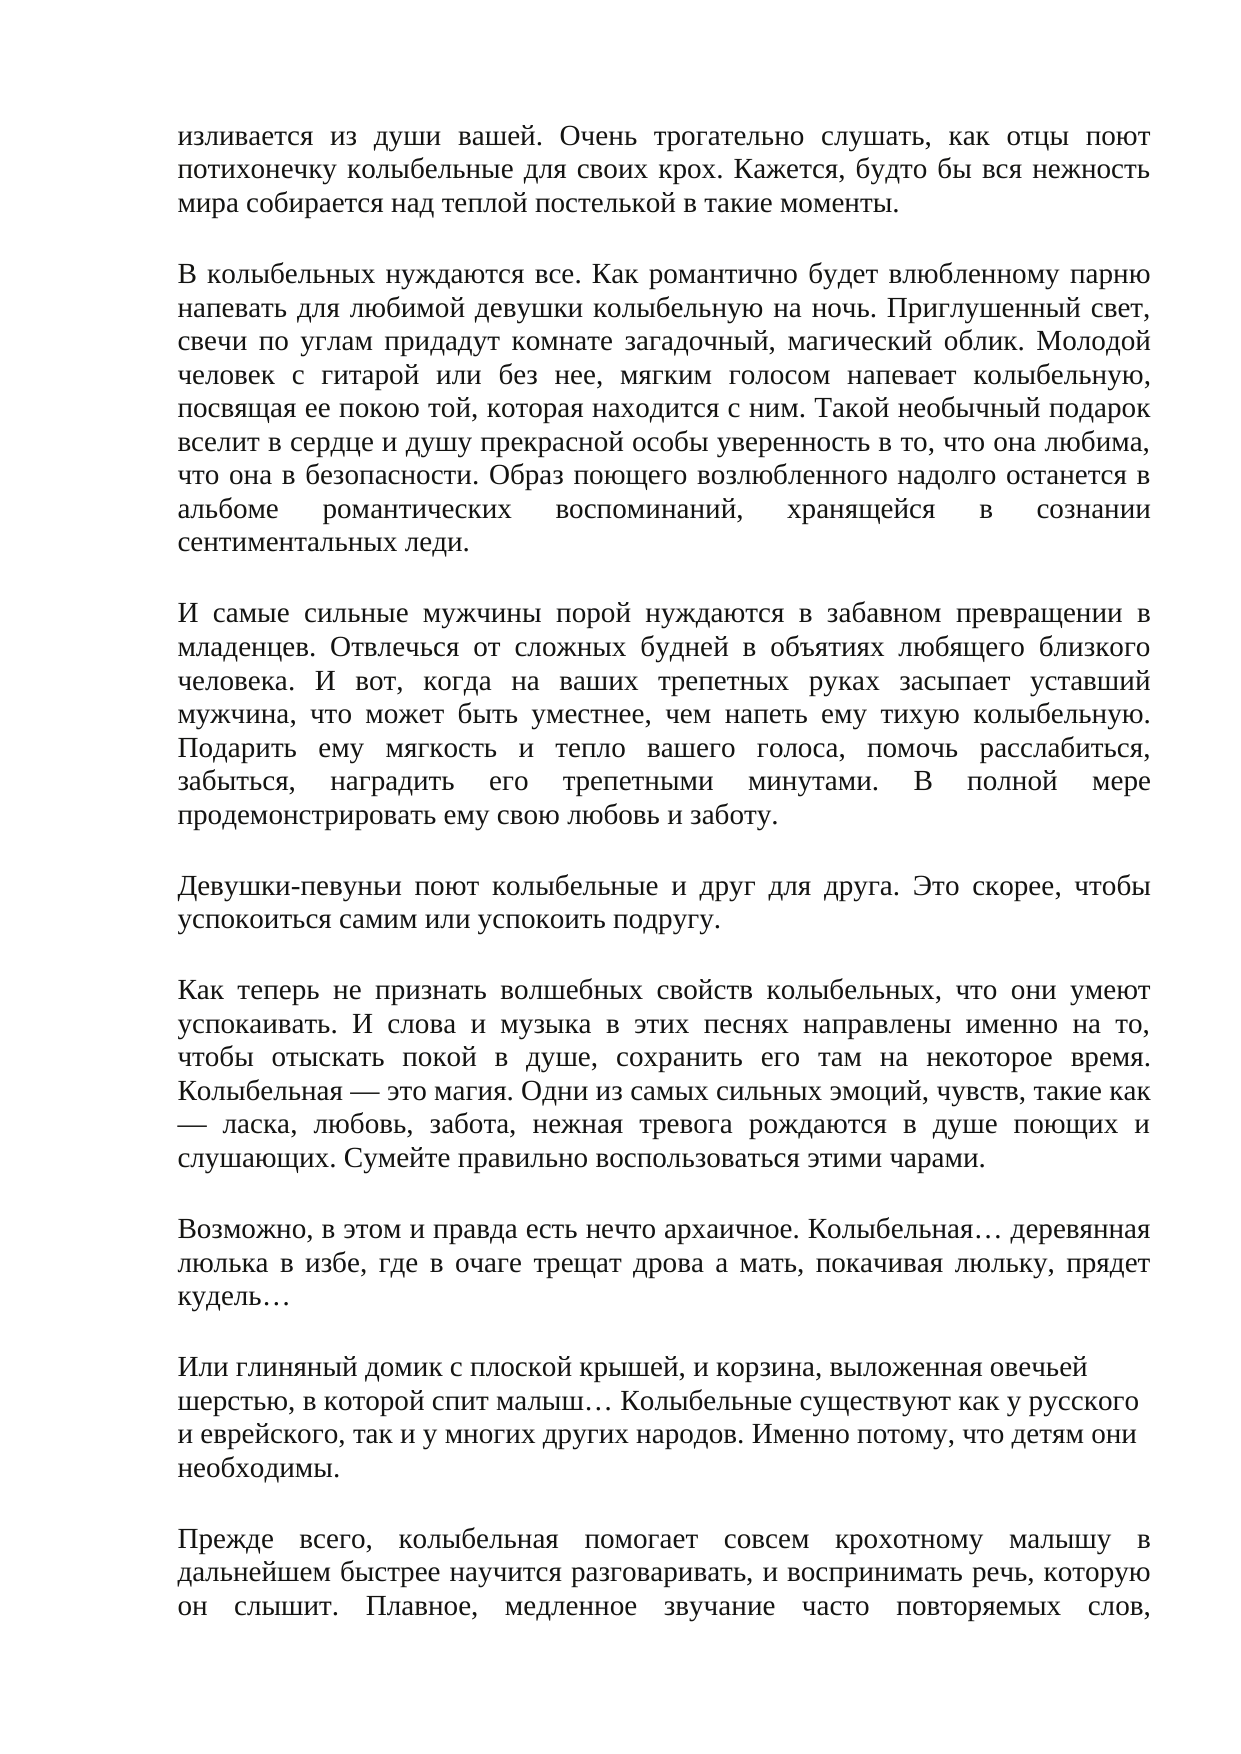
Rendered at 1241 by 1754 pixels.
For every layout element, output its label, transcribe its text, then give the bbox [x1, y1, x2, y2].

text Девушки-певуньи поют колыбельные и друг для друга. Это скорее, чтобы успокоиться самим или успокоить подругу. [177, 868, 1152, 935]
text Возможно, в этом и правда есть нечто архаичное. Колыбельная… деревянная люлька в избе, где в очаге трещат дрова а мать, покачивая люльку, прядет кудель… [177, 1211, 1152, 1312]
text И самые сильные мужчины порой нуждаются в забавном превращении в младенцев. Отвлечься от сложных будней в объятиях любящего близкого человека. И вот, когда на ваших трепетных руках засыпает уставший мужчина, что может быть уместнее, чем напеть ему тихую колыбельную. Подарить ему мягкость и тепло вашего голоса, помочь расслабиться, забыться, наградить его трепетными минутами. В полной мере продемонстрировать ему свою любовь и заботу. [177, 596, 1152, 830]
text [177, 1521, 1152, 1622]
text В колыбельных нуждаются все. Как романтично будет влюбленному парню напевать для любимой девушки колыбельную на ночь. Приглушенный свет, свечи по углам придадут комнате загадочный, магический облик. Молодой человек с гитарой или без нее, мягким голосом напевает колыбельную, посвящая ее покою той, которая находится с ним. Такой необычный подарок вселит в сердце и душу прекрасной особы уверенность в то, что она любима, что она в безопасности. Образ поющего возлюбленного надолго останется в альбоме романтических воспоминаний, хранящейся в сознании сентиментальных леди. [177, 256, 1152, 558]
text Как теперь не признать волшебных свойств колыбельных, что они умеют успокаивать. И слова и музыка в этих песнях направлены именно на то, чтобы отыскать покой в душе, сохранить его там на некоторое время. Колыбельная — это магия. Одни из самых сильных эмоций, чувств, такие как — ласка, любовь, забота, нежная тревога рождаются в душе поющих и слушающих. Сумейте правильно воспользоваться этими чарами. [177, 972, 1152, 1174]
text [177, 118, 1152, 219]
text Или глиняный домик с плоской крышей, и корзина, выложенная овечьей шерстью, в которой спит малыш… Колыбельные существуют как у русского и еврейского, так и у многих других народов. Именно потому, что детям они необходимы. [177, 1349, 1152, 1483]
